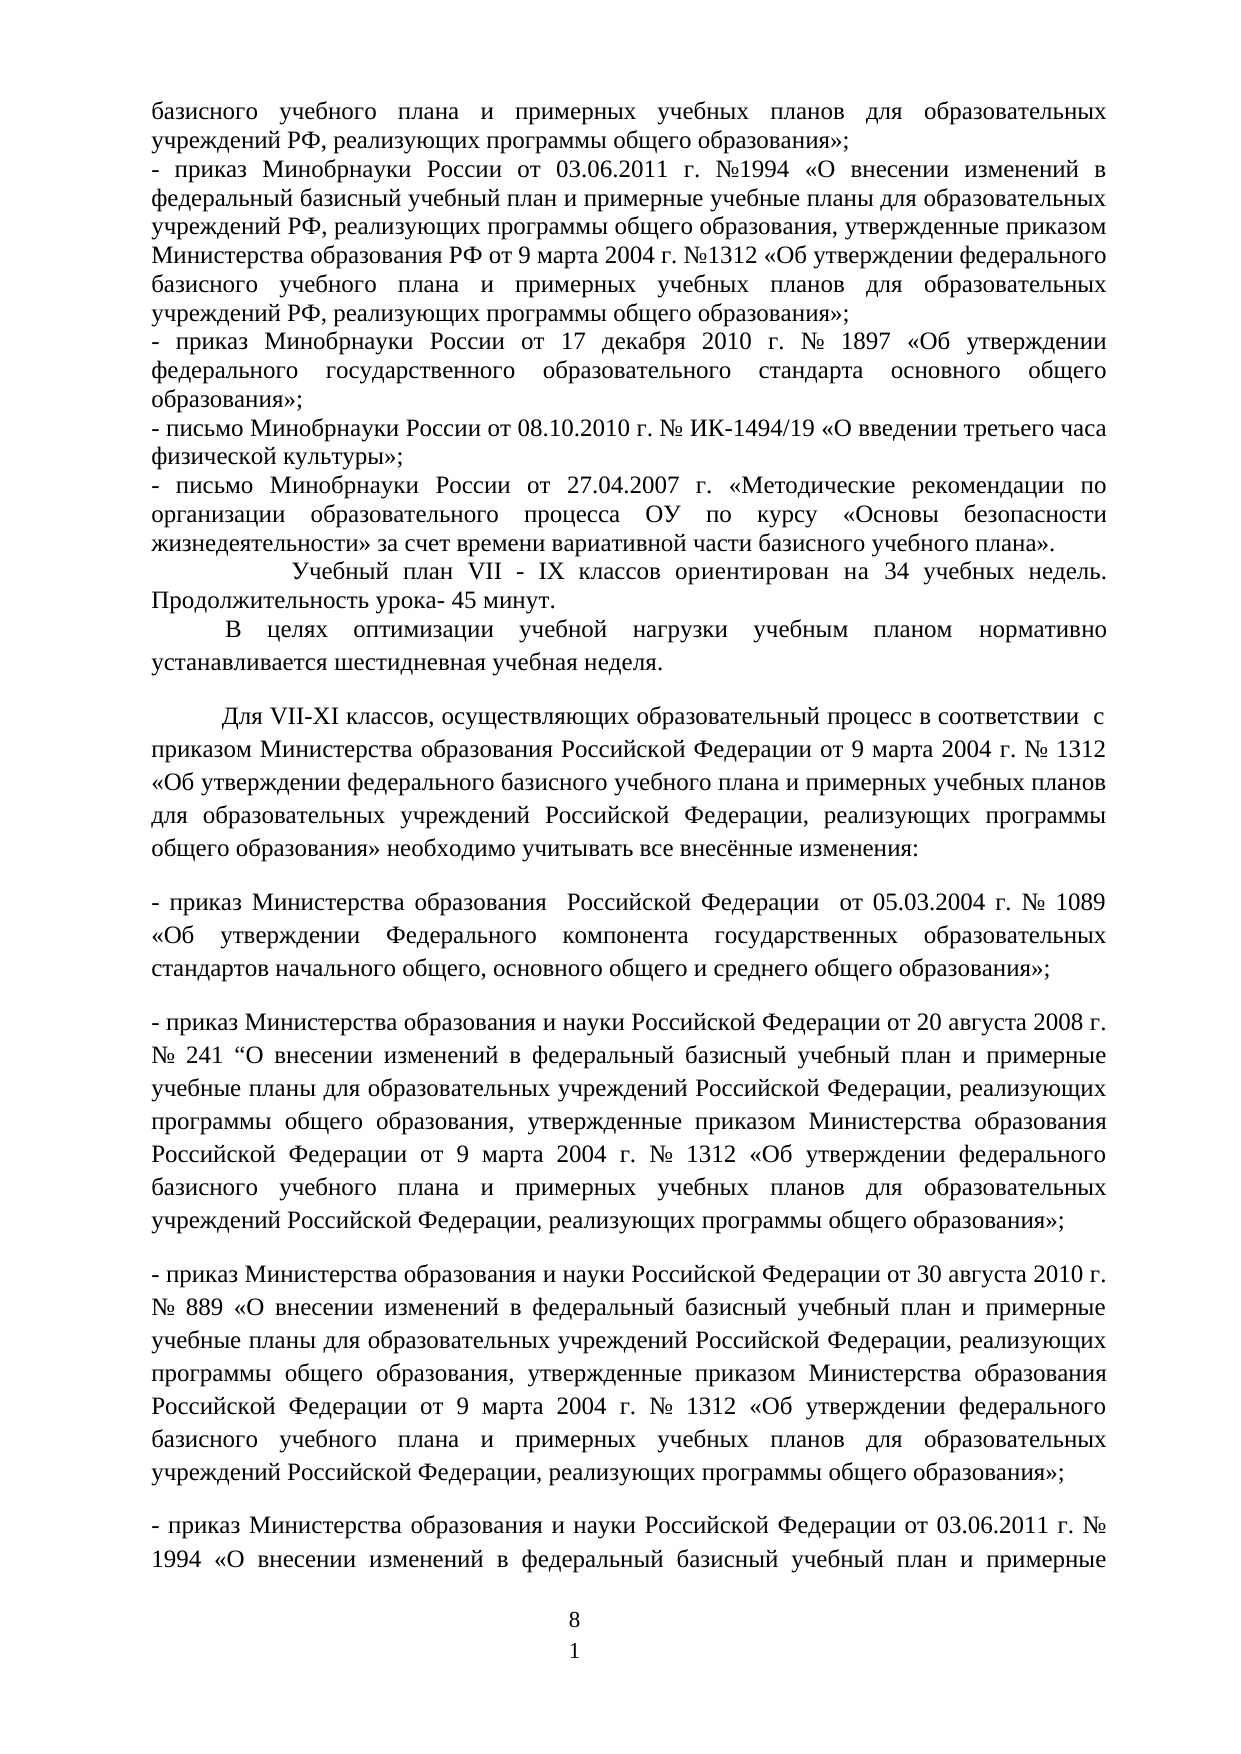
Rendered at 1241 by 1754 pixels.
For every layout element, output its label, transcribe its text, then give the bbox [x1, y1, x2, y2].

text В целях оптимизации учебной нагрузки учебным планом нормативно устанавливается шестидневная учебная неделя. [151, 614, 1107, 676]
text Для VII-XI классов, осуществляющих образовательный процесс в соответствии с приказом Министерства образования Российской Федерации от 9 марта . № 1312 «Об утверждении федерального базисного учебного плана и примерных учебных планов для образовательных учреждений Российской Федерации, реализующих программы общего образования» необходимо учитывать все внесённые изменения: [151, 701, 1107, 862]
text - письмо Минобрнауки России от 27.04.2007 г. «Методические рекомендации по организации образовательного процесса ОУ по курсу «Основы безопасности жизнедеятельности» за счет времени вариативной части базисного учебного плана». [151, 470, 1107, 556]
text - приказ Минобрнауки России от 03.06.2011 г. №1994 «О внесении изменений в федеральный базисный учебный план и примерные учебные планы для образовательных учреждений РФ, реализующих программы общего образования, утвержденные приказом Министерства образования РФ от 9 марта 2004 г. №1312 «Об утверждении федерального базисного учебного плана и примерных учебных планов для образовательных учреждений РФ, реализующих программы общего образования»; [151, 154, 1107, 326]
text Учебный план VII - IX классов ориентирован на 34 учебных недель. Продолжительность урока- 45 минут. [151, 556, 1107, 614]
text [151, 96, 1107, 154]
text - приказ Министерства образования Российской Федерации от 05.03.2004 г. № 1089 «Об утверждении Федерального компонента государственных образовательных стандартов начального общего, основного общего и среднего общего образования»; [151, 887, 1107, 982]
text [151, 1511, 1107, 1572]
text - приказ Министерства образования и науки Российской Федерации от 20 августа . № 241 “О внесении изменений в федеральный базисный учебный план и примерные учебные планы для образовательных учреждений Российской Федерации, реализующих программы общего образования, утвержденные приказом Министерства образования Российской Федерации от 9 марта . № 1312 «Об утверждении федерального базисного учебного плана и примерных учебных планов для образовательных учреждений Российской Федерации, реализующих программы общего образования»; [151, 1007, 1107, 1233]
text - приказ Министерства образования и науки Российской Федерации от 30 августа . № 889 «О внесении изменений в федеральный базисный учебный план и примерные учебные планы для образовательных учреждений Российской Федерации, реализующих программы общего образования, утвержденные приказом Министерства образования Российской Федерации от 9 марта . № 1312 «Об утверждении федерального базисного учебного плана и примерных учебных планов для образовательных учреждений Российской Федерации, реализующих программы общего образования»; [151, 1259, 1107, 1486]
text - письмо Минобрнауки России от 08.10.2010 г. № ИК-1494/19 «О введении третьего часа физической культуры»; [151, 413, 1107, 470]
text - приказ Минобрнауки России от 17 декабря 2010 г. № 1897 «Об утверждении федерального государственного образовательного стандарта основного общего образования»; [151, 326, 1107, 413]
